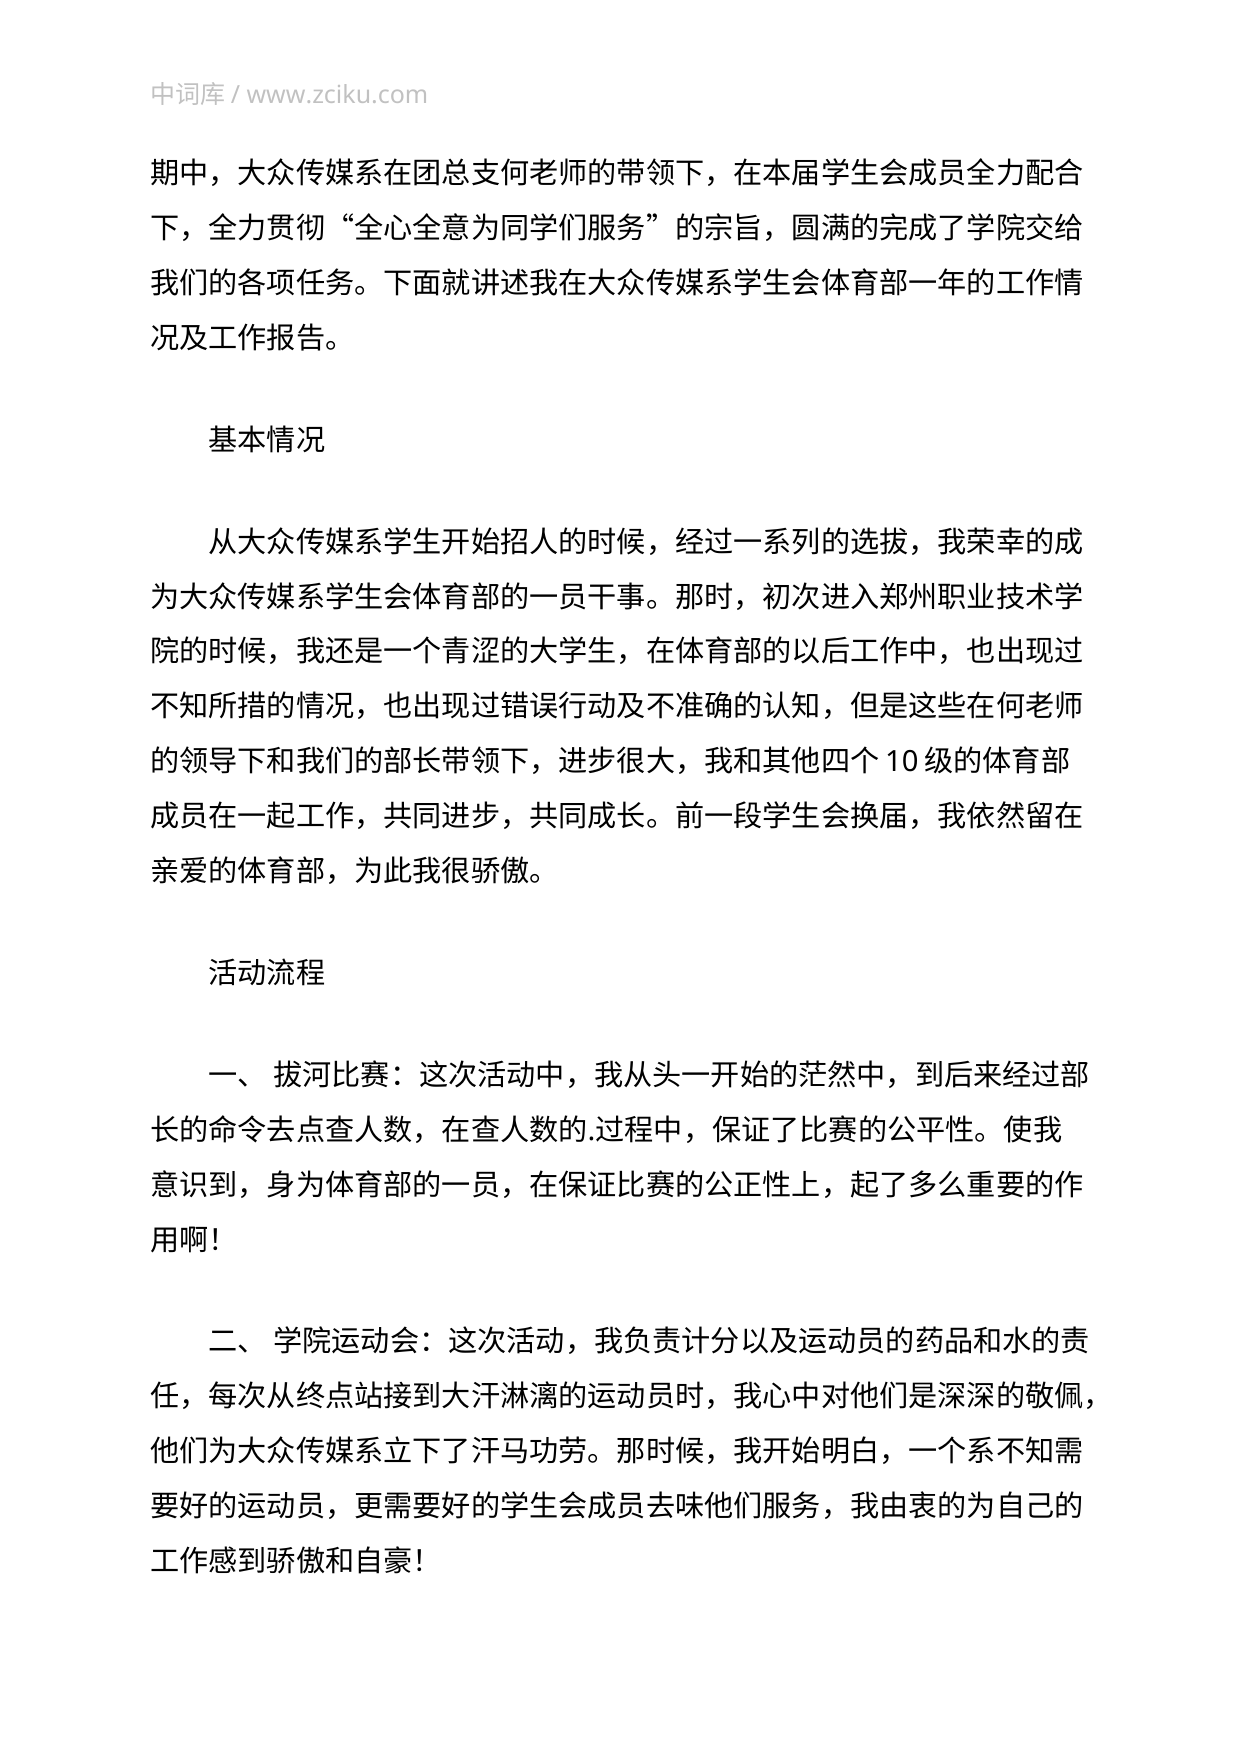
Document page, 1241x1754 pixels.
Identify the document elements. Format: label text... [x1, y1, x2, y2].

text 二、 学院运动会：这次活动，我负责计分以及运动员的药品和水的责任，每次从终点站接到大汗淋漓的运动员时，我心中对他们是深深的敬佩，他们为大众传媒系立下了汗马功劳。那时候，我开始明白，一个系不知需要好的运动员，更需要好的学生会成员去味他们服务，我由衷的为自己的工作感到骄傲和自豪！ [150, 1318, 1090, 1580]
text 活动流程 [150, 949, 1090, 992]
text 基本情况 [150, 416, 1090, 459]
text 一、 拔河比赛：这次活动中，我从头一开始的茫然中，到后来经过部长的命令去点查人数，在查人数的.过程中，保证了比赛的公平性。使我意识到，身为体育部的一员，在保证比赛的公正性上，起了多么重要的作用啊！ [150, 1051, 1090, 1258]
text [150, 150, 1090, 357]
text 从大众传媒系学生开始招人的时候，经过一系列的选拔，我荣幸的成为大众传媒系学生会体育部的一员干事。那时，初次进入郑州职业技术学院的时候，我还是一个青涩的大学生，在体育部的以后工作中，也出现过不知所措的情况，也出现过错误行动及不准确的认知，但是这些在何老师的领导下和我们的部长带领下，进步很大，我和其他四个10级的体育部成员在一起工作，共同进步，共同成长。前一段学生会换届，我依然留在亲爱的体育部，为此我很骄傲。 [150, 518, 1090, 890]
